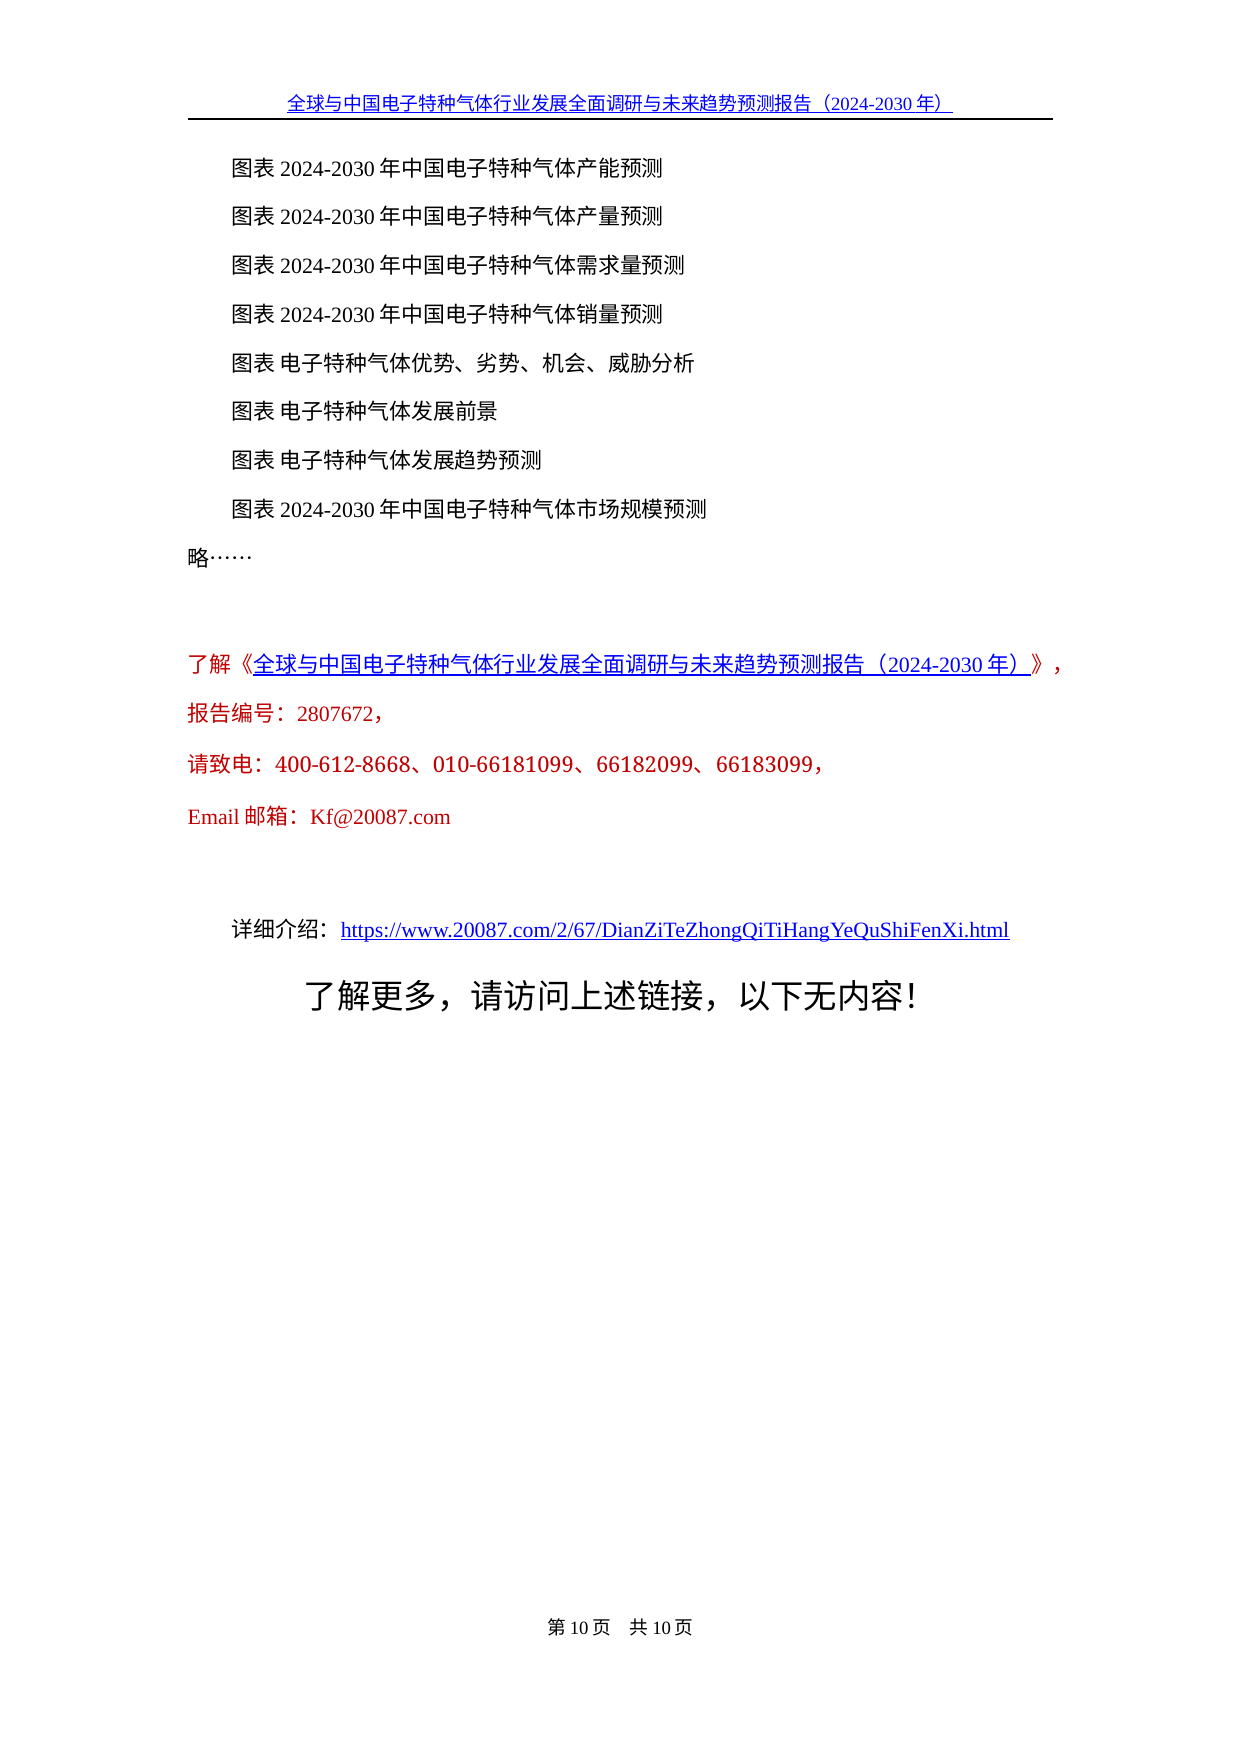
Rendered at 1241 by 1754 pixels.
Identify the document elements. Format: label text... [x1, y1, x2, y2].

text 请致电：400-612-8668、010-66181099、66182099、66183099， [187, 747, 1053, 779]
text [187, 150, 1053, 573]
title 了解更多，请访问上述链接，以下无内容！ [187, 961, 1053, 1026]
text 了解《全球与中国电子特种气体行业发展全面调研与未来趋势预测报告（2024-2030年）》，报告编号：2807672， [187, 647, 1053, 728]
text 详细介绍：https://www.20087.com/2/67/DianZiTeZhongQiTiHangYeQuShiFenXi.html [187, 911, 1053, 944]
text Email邮箱：Kf@20087.com [187, 798, 1053, 831]
